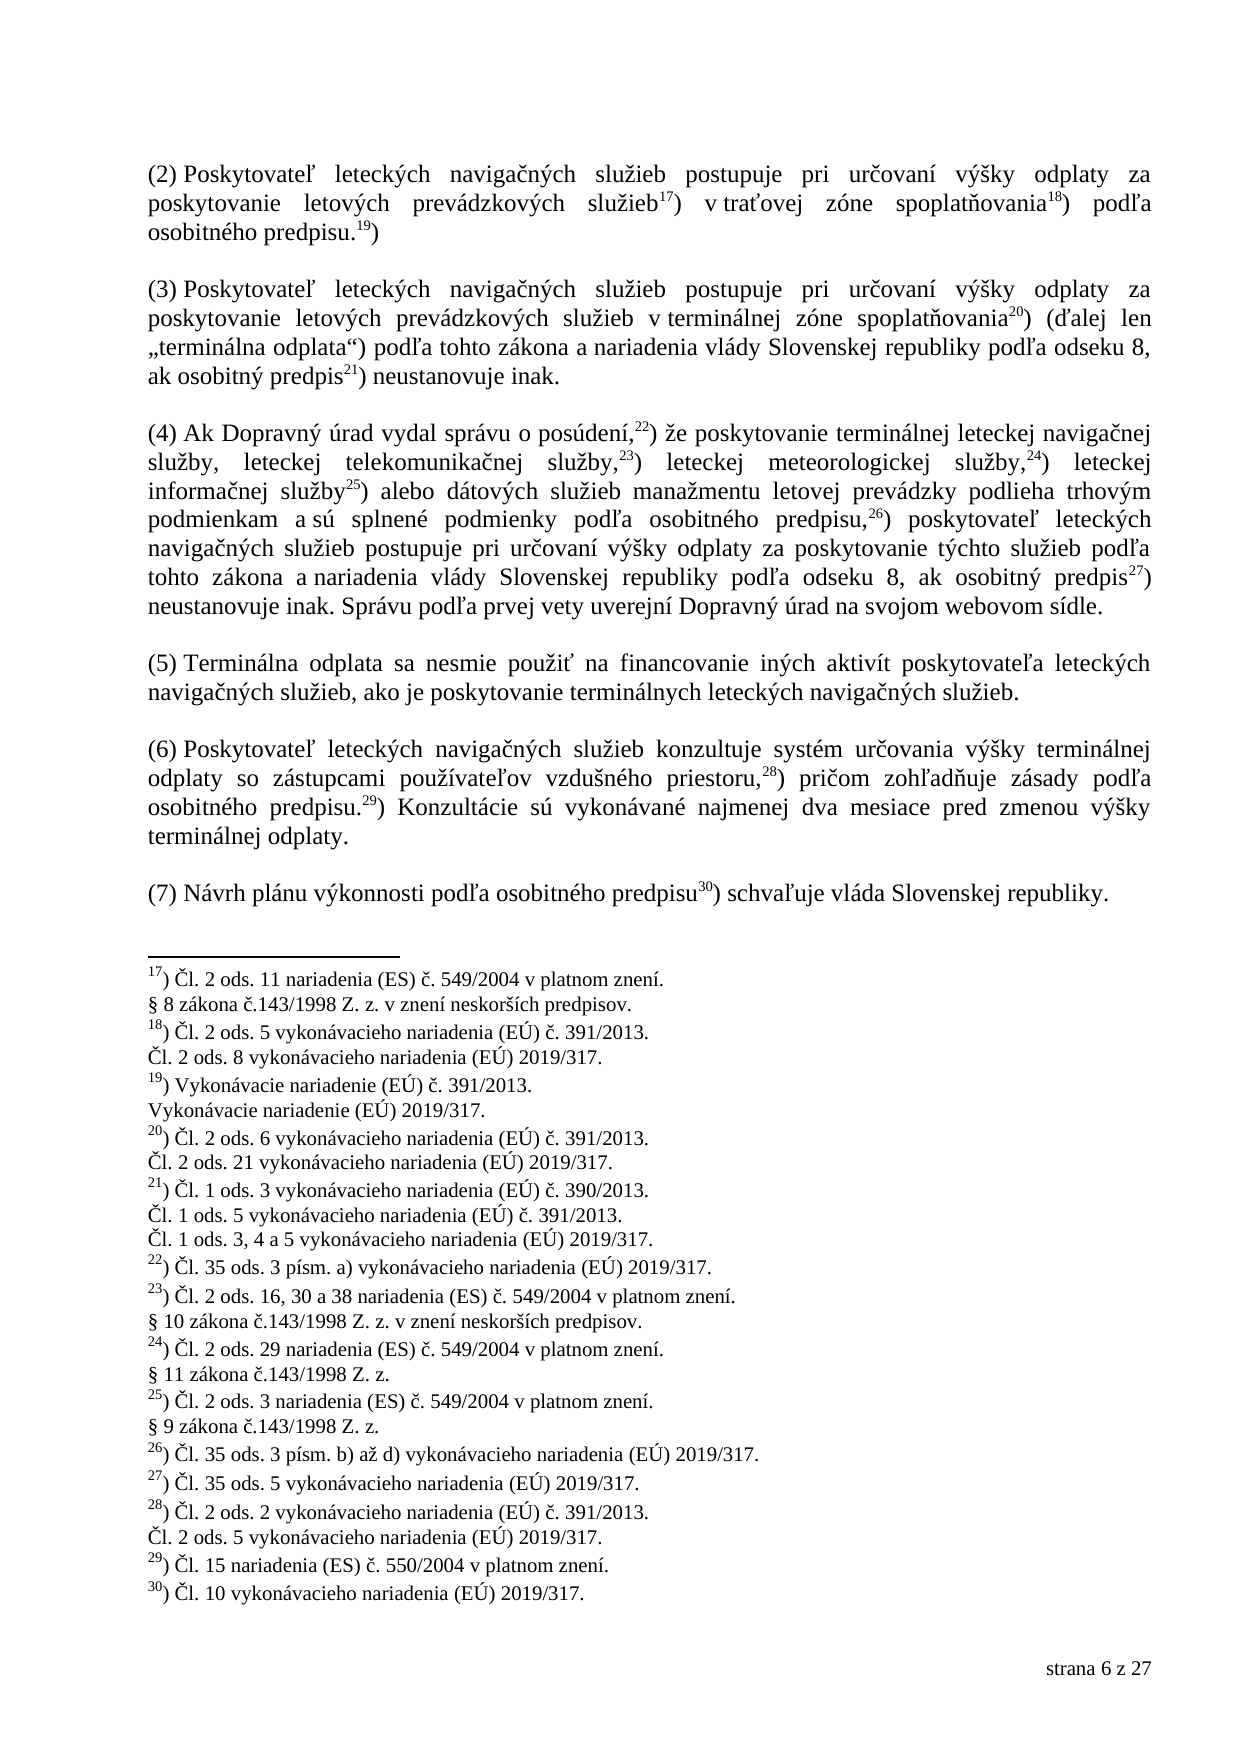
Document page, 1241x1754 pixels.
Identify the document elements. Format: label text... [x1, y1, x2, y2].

text (3) Poskytovateľ leteckých navigačných služieb postupuje pri určovaní výšky odplaty za poskytovanie letových prevádzkových služieb v terminálnej zóne spoplatňovania) (ďalej len „terminálna odplata“) podľa tohto zákona a nariadenia vlády Slovenskej republiky podľa odseku 8, ak osobitný predpis) neustanovuje inak. [148, 274, 1152, 389]
text (6) Poskytovateľ leteckých navigačných služieb konzultuje systém určovania výšky terminálnej odplaty so zástupcami používateľov vzdušného priestoru,) pričom zohľadňuje zásady podľa osobitného predpisu.) Konzultácie sú vykonávané najmenej dva mesiace pred zmenou výšky terminálnej odplaty. [148, 734, 1152, 849]
text (2) Poskytovateľ leteckých navigačných služieb postupuje pri určovaní výšky odplaty za poskytovanie letových prevádzkových služieb) v traťovej zóne spoplatňovania) podľa osobitného predpisu.) [148, 159, 1152, 246]
text (5) Terminálna odplata sa nesmie použiť na financovanie iných aktivít poskytovateľa leteckých navigačných služieb, ako je poskytovanie terminálnych leteckých navigačných služieb. [148, 648, 1152, 706]
text (7) Návrh plánu výkonnosti podľa osobitného predpisu) schvaľuje vláda Slovenskej republiky. [148, 878, 1152, 907]
text (4) Ak Dopravný úrad vydal správu o posúdení,) že poskytovanie terminálnej leteckej navigačnej služby, leteckej telekomunikačnej služby,) leteckej meteorologickej služby,) leteckej informačnej služby) alebo dátových služieb manažmentu letovej prevádzky podlieha trhovým podmienkam a sú splnené podmienky podľa osobitného predpisu,) poskytovateľ leteckých navigačných služieb postupuje pri určovaní výšky odplaty za poskytovanie týchto služieb podľa tohto zákona a nariadenia vlády Slovenskej republiky podľa odseku 8, ak osobitný predpis) neustanovuje inak. Správu podľa prvej vety uverejní Dopravný úrad na svojom webovom sídle. [148, 418, 1152, 619]
